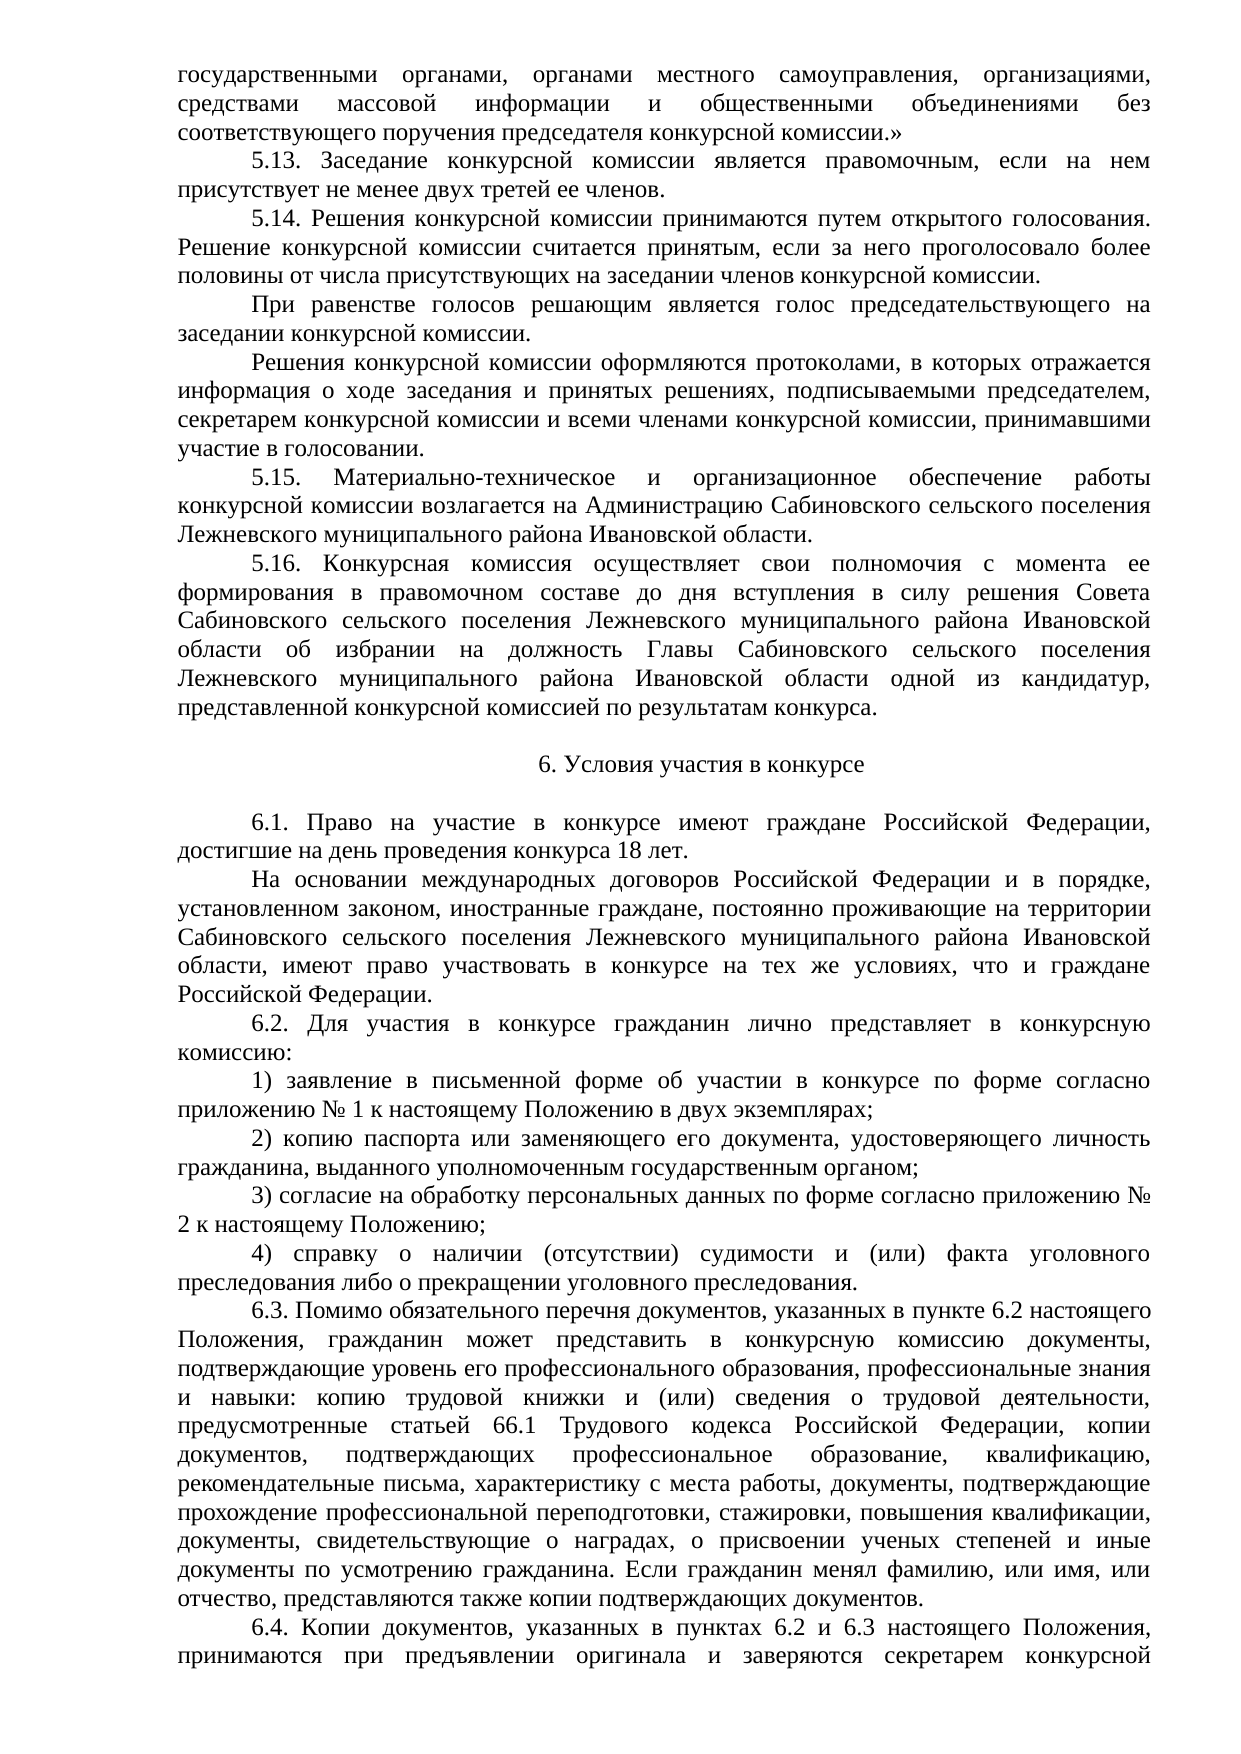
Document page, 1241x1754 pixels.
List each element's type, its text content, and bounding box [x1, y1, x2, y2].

text При равенстве голосов решающим является голос председательствующего на заседании конкурсной комиссии. [177, 289, 1152, 347]
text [177, 1612, 1152, 1669]
text 4) справку о наличии (отсутствии) судимости и (или) факта уголовного преследования либо о прекращении уголовного преследования. [177, 1238, 1152, 1295]
text 3) согласие на обработку персональных данных по форме согласно приложению № 2 к настоящему Положению; [177, 1180, 1152, 1238]
text 5.14. Решения конкурсной комиссии принимаются путем открытого голосования. Решение конкурсной комиссии считается принятым, если за него проголосовало более половины от числа присутствующих на заседании членов конкурсной комиссии. [177, 203, 1152, 289]
text 6.3. Помимо обязательного перечня документов, указанных в пункте 6.2 настоящего Положения, гражданин может представить в конкурсную комиссию документы, подтверждающие уровень его профессионального образования, профессиональные знания и навыки: копию трудовой книжки и (или) сведения о трудовой деятельности, предусмотренные статьей 66.1 Трудового кодекса Российской Федерации, копии документов, подтверждающих профессиональное образование, квалификацию, рекомендательные письма, характеристику с места работы, документы, подтверждающие прохождение профессиональной переподготовки, стажировки, повышения квалификации, документы, свидетельствующие о наградах, о присвоении ученых степеней и иные документы по усмотрению гражданина. Если гражданин менял фамилию, или имя, или отчество, представляются также копии подтверждающих документов. [177, 1295, 1152, 1612]
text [177, 59, 1152, 145]
text 2) копию паспорта или заменяющего его документа, удостоверяющего личность гражданина, выданного уполномоченным государственным органом; [177, 1123, 1152, 1180]
text 6.2. Для участия в конкурсе гражданин лично представляет в конкурсную комиссию: [177, 1008, 1152, 1065]
text Решения конкурсной комиссии оформляются протоколами, в которых отражается информация о ходе заседания и принятых решениях, подписываемыми председателем, секретарем конкурсной комиссии и всеми членами конкурсной комиссии, принимавшими участие в голосовании. [177, 347, 1152, 462]
text 1) заявление в письменной форме об участии в конкурсе по форме согласно приложению № 1 к настоящему Положению в двух экземплярах; [177, 1065, 1152, 1123]
text 6.1. Право на участие в конкурсе имеют граждане Российской Федерации, достигшие на день проведения конкурса 18 лет. [177, 807, 1152, 864]
text 5.13. Заседание конкурсной комиссии является правомочным, если на нем присутствует не менее двух третей ее членов. [177, 145, 1152, 203]
text 5.15. Материально-техническое и организационное обеспечение работы конкурсной комиссии возлагается на Администрацию Сабиновского сельского поселения Лежневского муниципального района Ивановской области. [177, 462, 1152, 548]
title 6. Условия участия в конкурсе [177, 749, 1152, 778]
text На основании международных договоров Российской Федерации и в порядке, установленном законом, иностранные граждане, постоянно проживающие на территории Сабиновского сельского поселения Лежневского муниципального района Ивановской области, имеют право участвовать в конкурсе на тех же условиях, что и граждане Российской Федерации. [177, 864, 1152, 1008]
text 5.16. Конкурсная комиссия осуществляет свои полномочия с момента ее формирования в правомочном составе до дня вступления в силу решения Совета Сабиновского сельского поселения Лежневского муниципального района Ивановской области об избрании на должность Главы Сабиновского сельского поселения Лежневского муниципального района Ивановской области одной из кандидатур, представленной конкурсной комиссией по результатам конкурса. [177, 548, 1152, 720]
